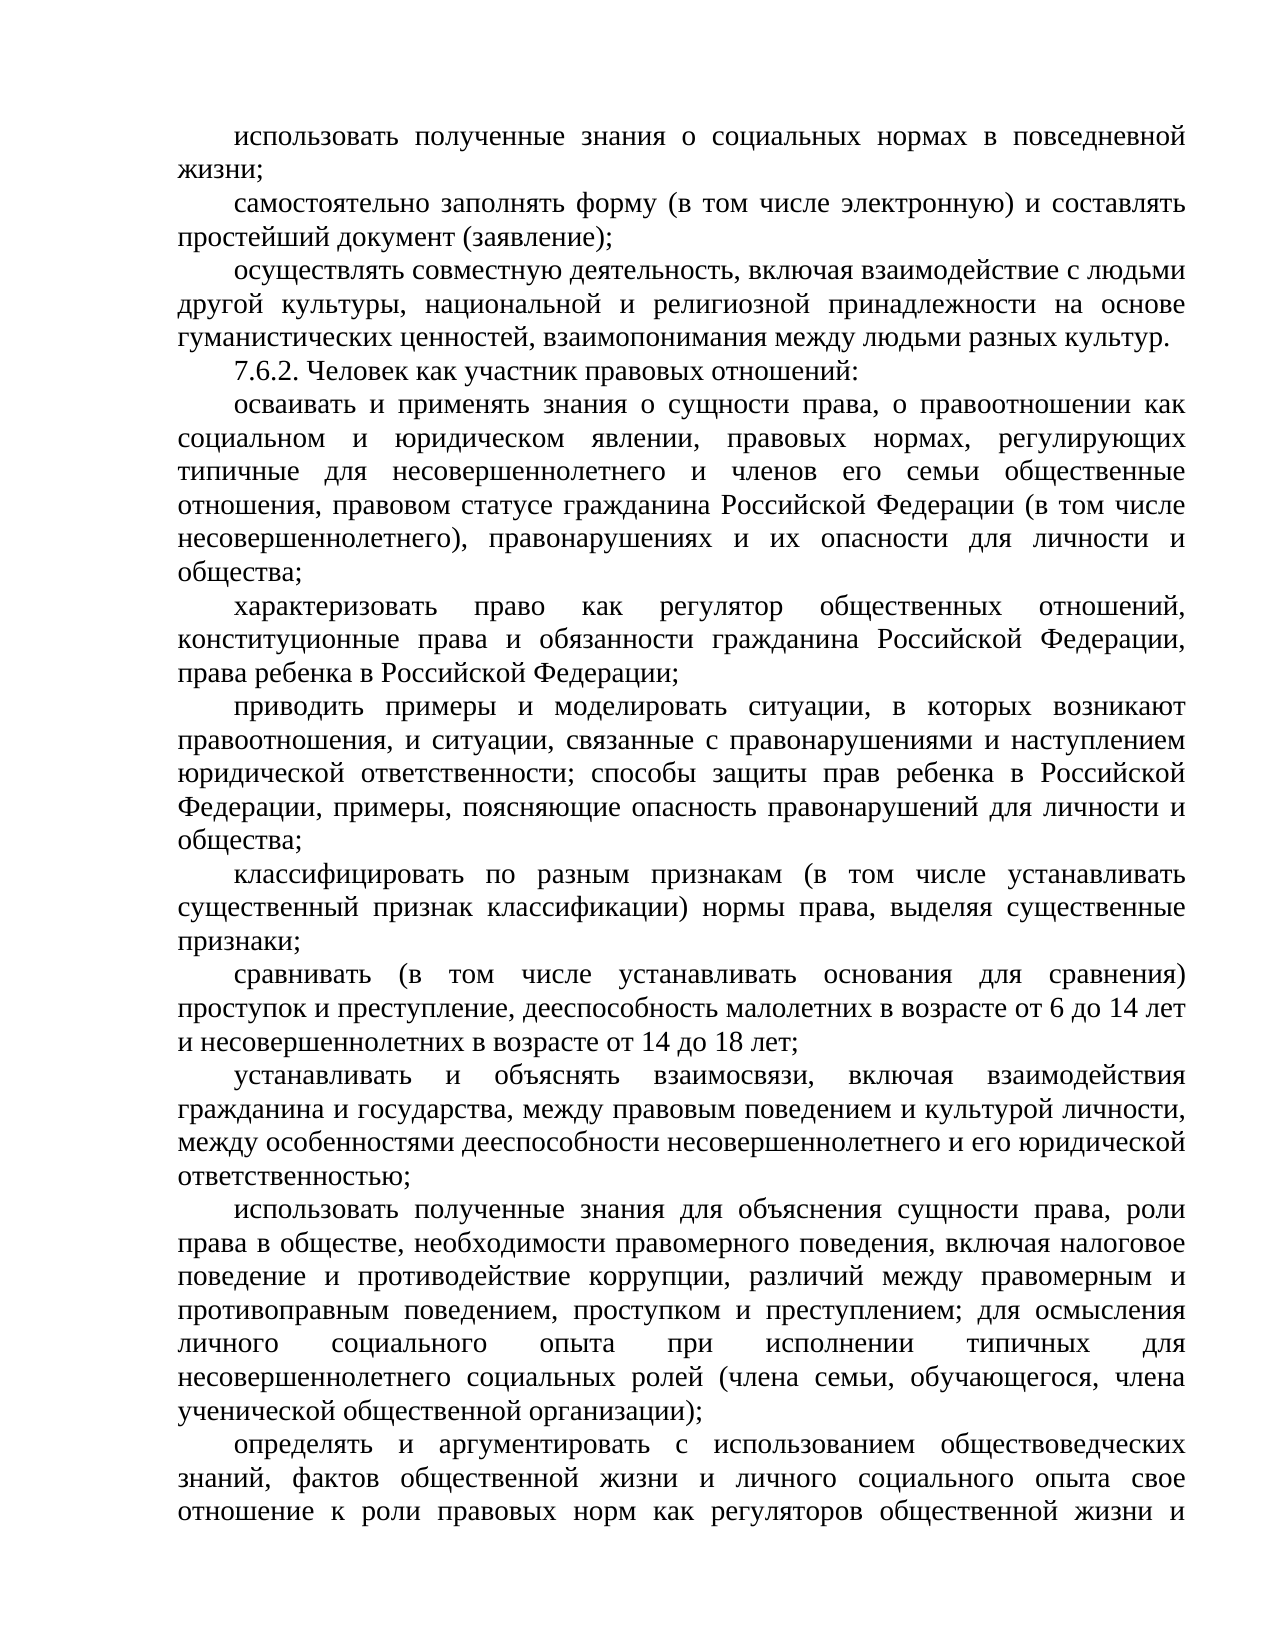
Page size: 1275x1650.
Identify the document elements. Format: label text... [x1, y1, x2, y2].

text осваивать и применять знания о сущности права, о правоотношении как социальном и юридическом явлении, правовых нормах, регулирующих типичные для несовершеннолетнего и членов его семьи общественные отношения, правовом статусе гражданина Российской Федерации (в том числе несовершеннолетнего), правонарушениях и их опасности для личности и общества; [177, 386, 1186, 588]
text характеризовать право как регулятор общественных отношений, конституционные права и обязанности гражданина Российской Федерации, права ребенка в Российской Федерации; [177, 588, 1186, 688]
text приводить примеры и моделировать ситуации, в которых возникают правоотношения, и ситуации, связанные с правонарушениями и наступлением юридической ответственности; способы защиты прав ребенка в Российской Федерации, примеры, поясняющие опасность правонарушений для личности и общества; [177, 688, 1186, 856]
text 7.6.2. Человек как участник правовых отношений: [177, 353, 1186, 386]
text использовать полученные знания о социальных нормах в повседневной жизни; [177, 118, 1186, 185]
text самостоятельно заполнять форму (в том числе электронную) и составлять простейший документ (заявление); [177, 185, 1186, 252]
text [177, 1426, 1186, 1527]
text устанавливать и объяснять взаимосвязи, включая взаимодействия гражданина и государства, между правовым поведением и культурой личности, между особенностями дееспособности несовершеннолетнего и его юридической ответственностью; [177, 1057, 1186, 1191]
text использовать полученные знания для объяснения сущности права, роли права в обществе, необходимости правомерного поведения, включая налоговое поведение и противодействие коррупции, различий между правомерным и противоправным поведением, проступком и преступлением; для осмысления личного социального опыта при исполнении типичных для несовершеннолетнего социальных ролей (члена семьи, обучающегося, члена ученической общественной организации); [177, 1191, 1186, 1426]
text классифицировать по разным признакам (в том числе устанавливать существенный признак классификации) нормы права, выделяя существенные признаки; [177, 856, 1186, 957]
text сравнивать (в том числе устанавливать основания для сравнения) проступок и преступление, дееспособность малолетних в возрасте от 6 до 14 лет и несовершеннолетних в возрасте от 14 до 18 лет; [177, 957, 1186, 1057]
text осуществлять совместную деятельность, включая взаимодействие с людьми другой культуры, национальной и религиозной принадлежности на основе гуманистических ценностей, взаимопонимания между людьми разных культур. [177, 252, 1186, 353]
